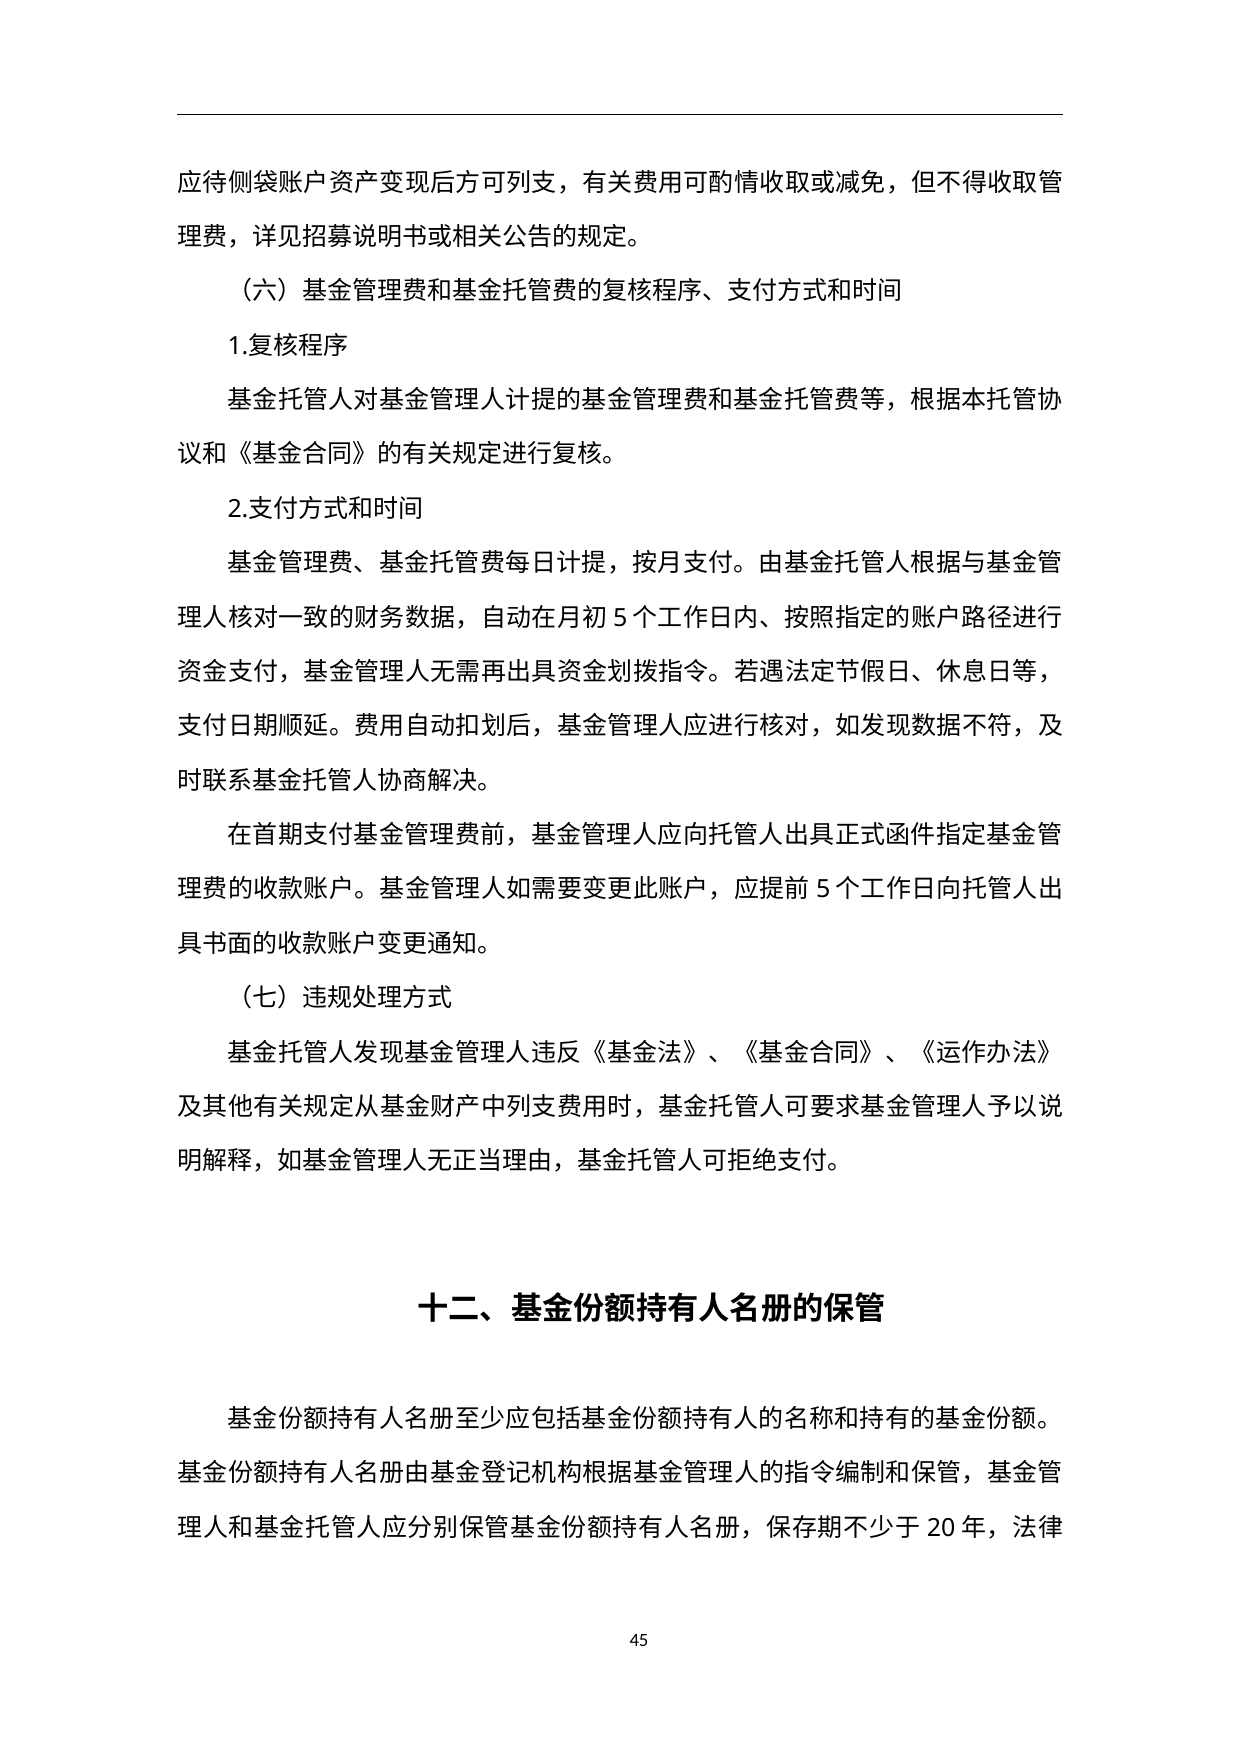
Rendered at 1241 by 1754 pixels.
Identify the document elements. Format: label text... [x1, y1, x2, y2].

text 在首期支付基金管理费前，基金管理人应向托管人出具正式函件指定基金管理费的收款账户。基金管理人如需要变更此账户，应提前5个工作日向托管人出具书面的收款账户变更通知。 [177, 814, 1063, 959]
text 基金托管人发现基金管理人违反《基金法》、《基金合同》、《运作办法》及其他有关规定从基金财产中列支费用时，基金托管人可要求基金管理人予以说明解释，如基金管理人无正当理由，基金托管人可拒绝支付。 [177, 1032, 1063, 1177]
subtitle 十二、基金份额持有人名册的保管 [177, 1273, 1063, 1338]
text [177, 1398, 1063, 1543]
text 2.支付方式和时间 [177, 488, 1063, 524]
text 基金托管人对基金管理人计提的基金管理费和基金托管费等，根据本托管协议和《基金合同》的有关规定进行复核。 [177, 379, 1063, 470]
text （七）违规处理方式 [177, 978, 1063, 1014]
text （六）基金管理费和基金托管费的复核程序、支付方式和时间 [177, 271, 1063, 307]
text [177, 162, 1063, 253]
text 基金管理费、基金托管费每日计提，按月支付。由基金托管人根据与基金管理人核对一致的财务数据，自动在月初5个工作日内、按照指定的账户路径进行资金支付，基金管理人无需再出具资金划拨指令。若遇法定节假日、休息日等，支付日期顺延。费用自动扣划后，基金管理人应进行核对，如发现数据不符，及时联系基金托管人协商解决。 [177, 543, 1063, 796]
text 1.复核程序 [177, 325, 1063, 361]
